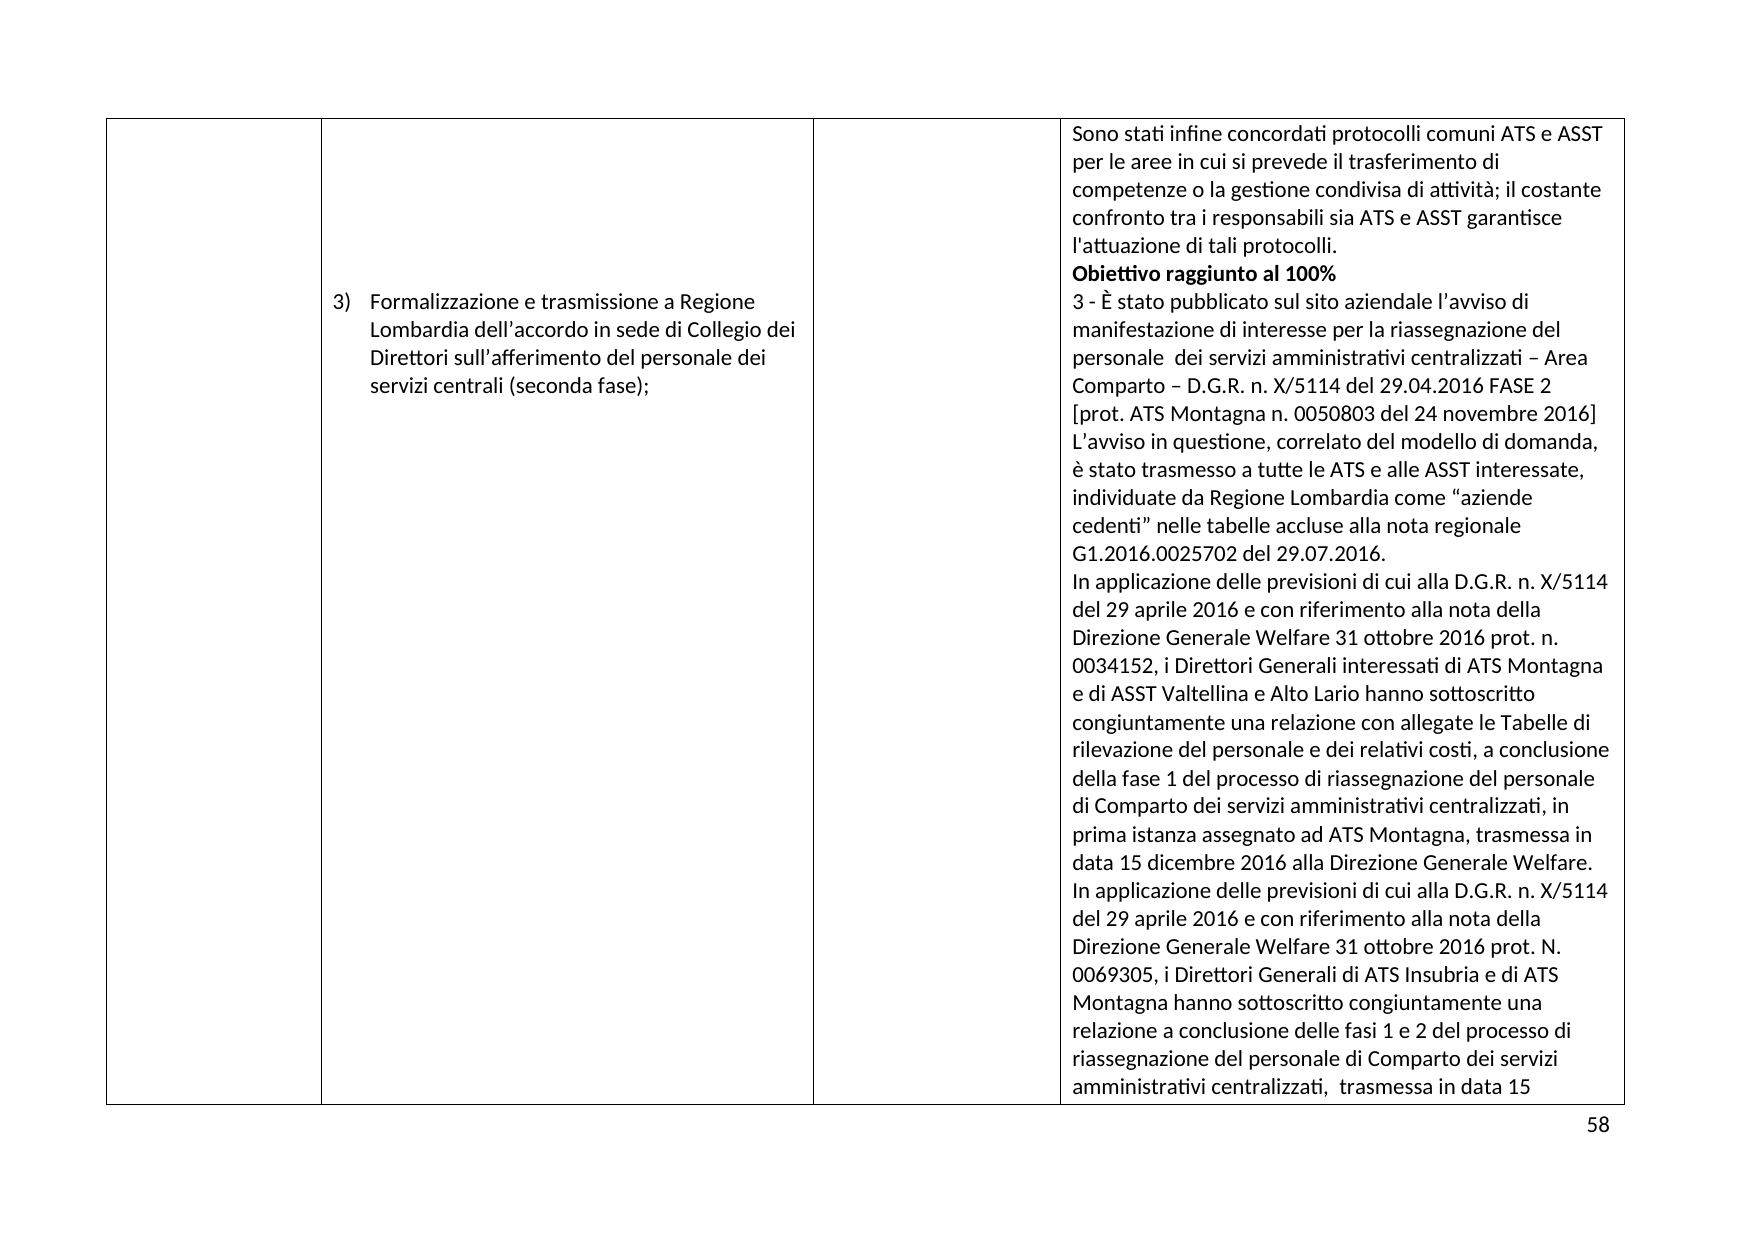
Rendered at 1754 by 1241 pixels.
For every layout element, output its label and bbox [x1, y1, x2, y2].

table_cell [322, 119, 813, 1103]
table_cell [107, 119, 321, 1103]
table_cell [1061, 119, 1624, 1103]
table_cell [814, 119, 1060, 1103]
